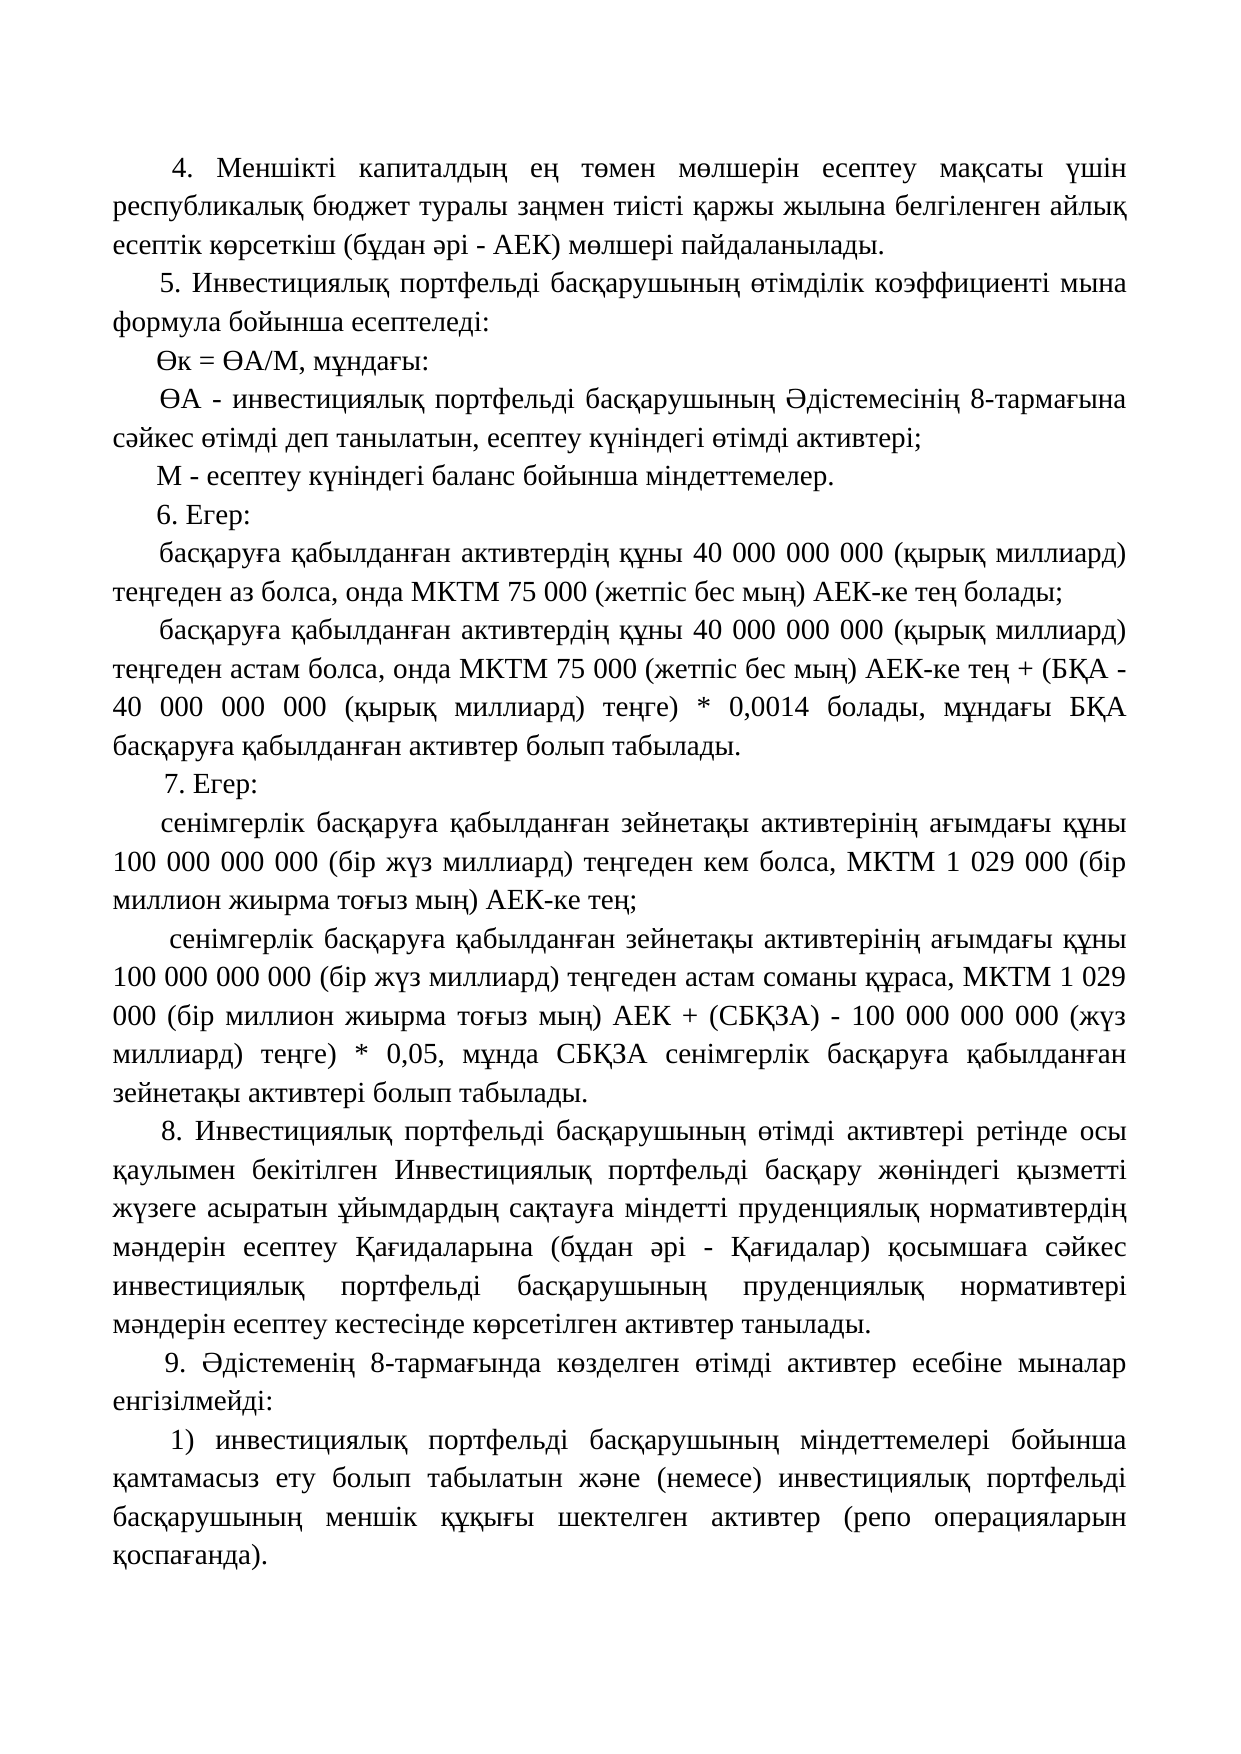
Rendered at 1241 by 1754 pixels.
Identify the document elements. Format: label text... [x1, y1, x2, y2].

text 4. Меншікті капиталдың ең төмен мөлшерін есептеу мақсаты үшін республикалық бюджет туралы заңмен тиісті қаржы жылына белгіленген айлық есептік көрсеткіш (бұдан әрі - АЕК) мөлшері пайдаланылады. [112, 150, 1128, 261]
text М - есептеу күніндегі баланс бойынша міндеттемелер. [112, 458, 1128, 492]
text сенімгерлік басқаруға қабылданған зейнетақы активтерінің ағымдағы құны 100 000 000 000 (бір жүз миллиард) теңгеден астам соманы құраса, МКТМ 1 029 000 (бір миллион жиырма тоғыз мың) АЕК + (СБҚЗА) - 100 000 000 000 (жүз миллиард) теңге) * 0,05, мұнда СБҚЗА сенімгерлік басқаруға қабылданған зейнетақы активтері болып табылады. [112, 921, 1128, 1108]
text 8. Инвестициялық портфельді басқарушының өтімді активтері ретінде осы қаулымен бекітілген Инвестициялық портфельді басқару жөніндегі қызметті жүзеге асыратын ұйымдардың сақтауға міндетті пруденциялық нормативтердің мәндерін есептеу Қағидаларына (бұдан әрі - Қағидалар) қосымшаға сәйкес инвестициялық портфельді басқарушының пруденциялық нормативтері мәндерін есептеу кестесінде көрсетілген активтер танылады. [112, 1113, 1128, 1340]
text 5. Инвестициялық портфельді басқарушының өтімділік коэффициенті мына формула бойынша есептеледі: [112, 266, 1128, 338]
text басқаруға қабылданған активтердің құны 40 000 000 000 (қырық миллиард) теңгеден аз болса, онда МКТМ 75 000 (жетпіс бес мың) АЕК-ке тең болады; [112, 535, 1128, 607]
text 6. Егер: [112, 497, 1128, 530]
text 1) инвестициялық портфельді басқарушының міндеттемелері бойынша қамтамасыз ету болып табылатын және (немесе) инвестициялық портфельді басқарушының меншік құқығы шектелген активтер (репо операцияларын қоспағанда). [112, 1422, 1128, 1571]
text басқаруға қабылданған активтердің құны 40 000 000 000 (қырық миллиард) теңгеден астам болса, онда МКТМ 75 000 (жетпіс бес мың) АЕК-ке тең + (БҚА - 40 000 000 000 (қырық миллиард) теңге) * 0,0014 болады, мұндағы БҚА басқаруға қабылданған активтер болып табылады. [112, 612, 1128, 762]
text ӨА - инвестициялық портфельді басқарушының Әдістемесінің 8-тармағына сәйкес өтімді деп танылатын, есептеу күніндегі өтімді активтері; [112, 381, 1128, 453]
text Өк = ӨА/М, мұндағы: [112, 343, 1128, 376]
text 9. Әдістеменің 8-тармағында көзделген өтімді активтер есебіне мыналар енгізілмейді: [112, 1345, 1128, 1417]
text сенімгерлік басқаруға қабылданған зейнетақы активтерінің ағымдағы құны 100 000 000 000 (бір жүз миллиард) теңгеден кем болса, МКТМ 1 029 000 (бір миллион жиырма тоғыз мың) АЕК-ке тең; [112, 805, 1128, 916]
text 7. Егер: [112, 767, 1128, 800]
